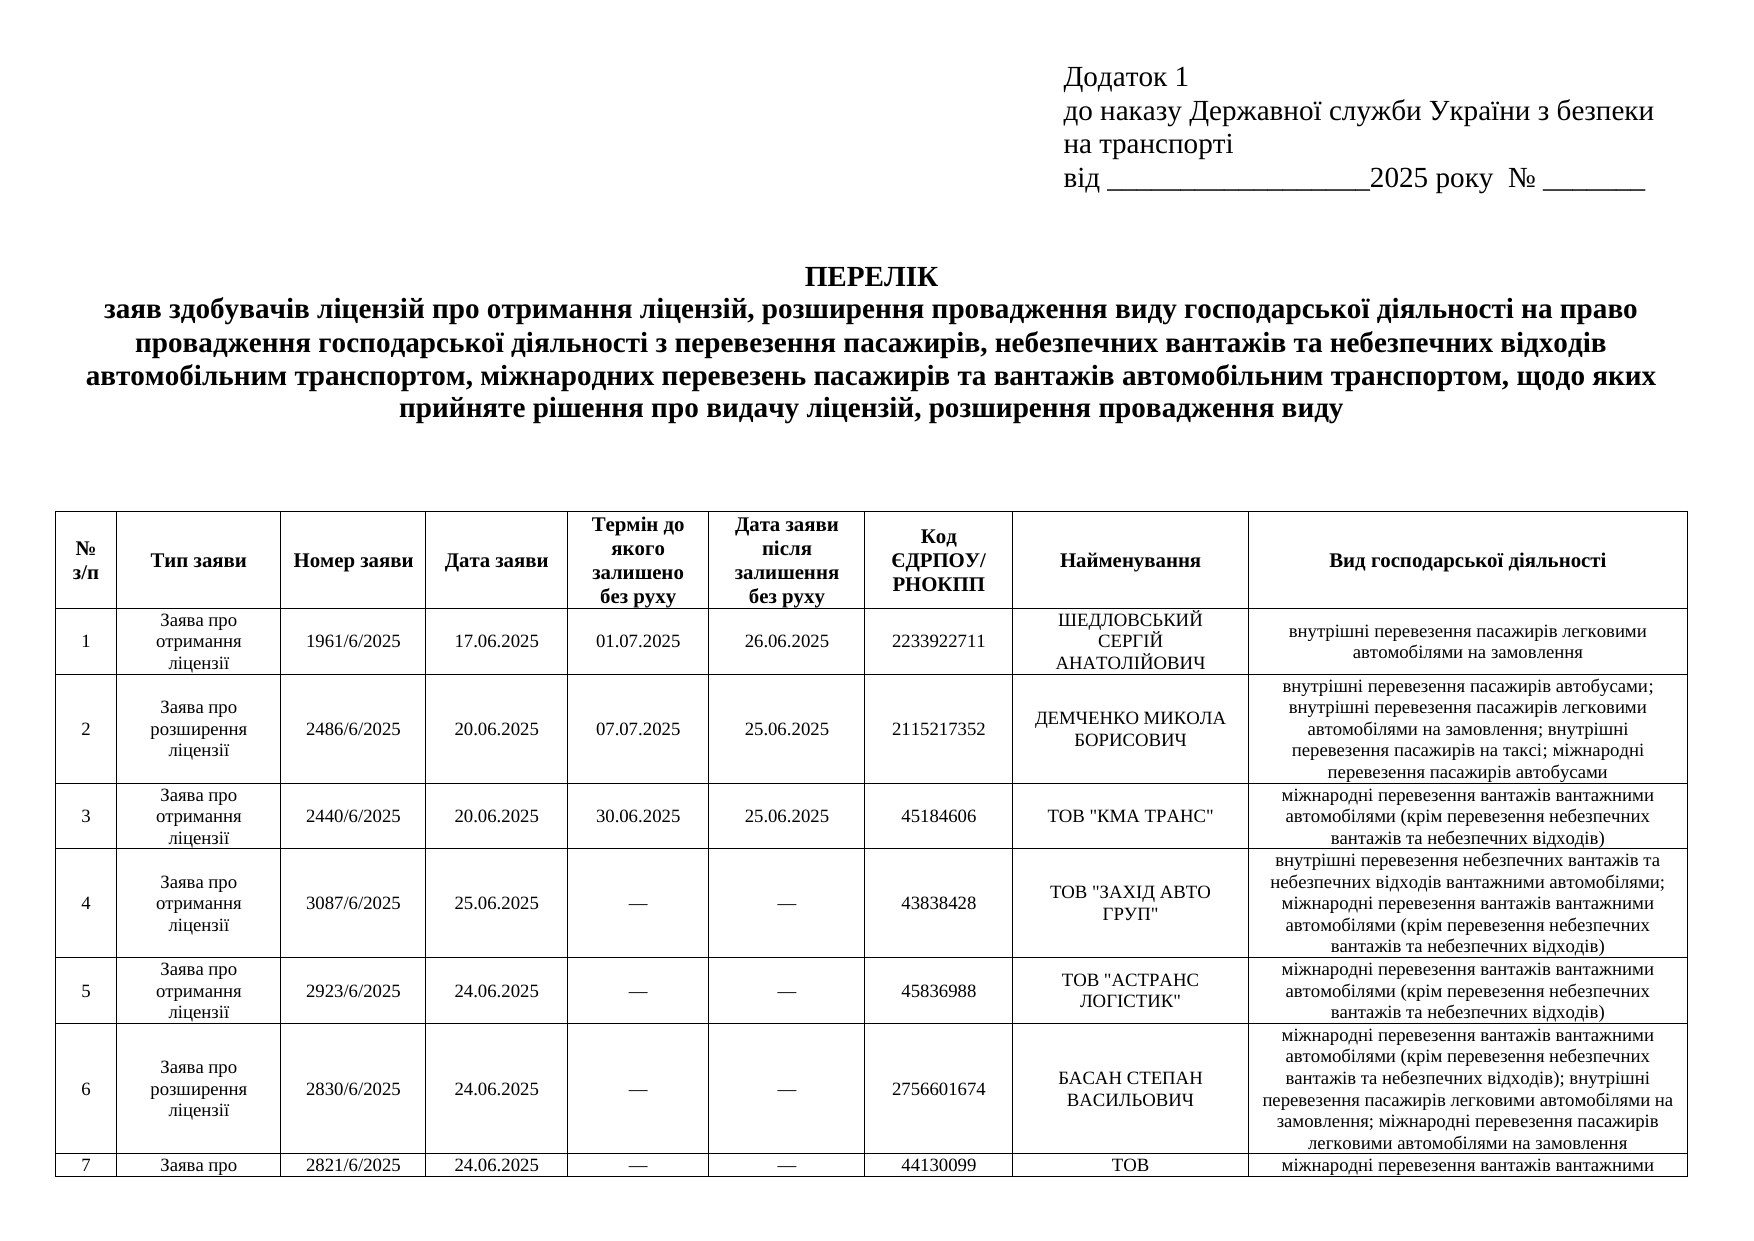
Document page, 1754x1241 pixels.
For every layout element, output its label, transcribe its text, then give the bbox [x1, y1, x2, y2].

table_cell 7 [56, 1154, 116, 1176]
table_cell 2233922711 [865, 609, 1012, 673]
table_header № з/п [56, 512, 116, 608]
table_header Дата заяви [426, 512, 567, 608]
table_cell 5 [56, 958, 116, 1023]
table_cell 20.06.2025 [426, 675, 567, 782]
table_cell — [709, 1154, 864, 1176]
table_cell 2115217352 [865, 675, 1012, 782]
table_cell 6 [56, 1024, 116, 1153]
table_cell 01.07.2025 [568, 609, 708, 673]
table_cell Заява про отримання ліцензії [117, 609, 280, 673]
table_cell 25.06.2025 [426, 849, 567, 957]
table_cell внутрішні перевезення пасажирів легковими автомобілями на замовлення [1249, 609, 1687, 673]
table_cell 2486/6/2025 [281, 675, 425, 782]
table_cell 17.06.2025 [426, 609, 567, 673]
table_header Код ЄДРПОУ/ РНОКПП [865, 512, 1012, 608]
table_cell ТОВ "ЗАХІД АВТО ГРУП" [1013, 849, 1248, 957]
table_cell 2 [56, 675, 116, 782]
text до наказу Державної служби України з безпеки на транспорті [1063, 93, 1683, 160]
text від __________________2025 року № _______ [1063, 160, 1683, 193]
table_cell 1961/6/2025 [281, 609, 425, 673]
table_cell БАСАН СТЕПАН ВАСИЛЬОВИЧ [1013, 1024, 1248, 1153]
table_cell 44130099 [865, 1154, 1012, 1176]
table_cell 07.07.2025 [568, 675, 708, 782]
table_cell ТОВ "АСТРАНС ЛОГІСТИК" [1013, 958, 1248, 1023]
table_cell внутрішні перевезення пасажирів автобусами; внутрішні перевезення пасажирів легковими автомобілями на замовлення; внутрішні перевезення пасажирів на таксі; міжнародні перевезення пасажирів автобусами [1249, 675, 1687, 782]
table_cell — [568, 1154, 708, 1176]
table_cell 43838428 [865, 849, 1012, 957]
table_cell 25.06.2025 [709, 675, 864, 782]
table_cell 2830/6/2025 [281, 1024, 425, 1153]
table_cell 20.06.2025 [426, 784, 567, 848]
table_cell — [568, 958, 708, 1023]
table_header Тип заяви [117, 512, 280, 608]
table_cell 2821/6/2025 [281, 1154, 425, 1176]
table_cell Заява про розширення ліцензії [117, 675, 280, 782]
text заяв здобувачів ліцензій про отримання ліцензій, розширення провадження виду господарської діяльності на право провадження господарської діяльності з перевезення пасажирів, небезпечних вантажів та небезпечних відходів автомобільним транспортом, міжнародних перевезень пасажирів та вантажів автомобільним транспортом, щодо яких прийняте рішення про видачу ліцензій, розширення провадження виду [59, 292, 1683, 424]
table_cell 2440/6/2025 [281, 784, 425, 848]
table_cell — [709, 849, 864, 957]
table_cell — [568, 1024, 708, 1153]
table_cell 24.06.2025 [426, 958, 567, 1023]
table_cell міжнародні перевезення вантажів вантажними автомобілями (крім перевезення небезпечних вантажів та небезпечних відходів) [1249, 784, 1687, 848]
table_header Найменування [1013, 512, 1248, 608]
table_cell міжнародні перевезення вантажів вантажними автомобілями (крім перевезення небезпечних вантажів та небезпечних відходів); внутрішні перевезення пасажирів легковими автомобілями на замовлення; міжнародні перевезення пасажирів легковими автомобілями на замовлення [1249, 1024, 1687, 1153]
table_cell ШЕДЛОВСЬКИЙ СЕРГІЙ АНАТОЛІЙОВИЧ [1013, 609, 1248, 673]
text Додаток 1 [1063, 59, 1683, 93]
table_cell 26.06.2025 [709, 609, 864, 673]
table_cell 24.06.2025 [426, 1154, 567, 1176]
table_cell 45184606 [865, 784, 1012, 848]
table_cell — [709, 1024, 864, 1153]
table_cell Заява про отримання ліцензії [117, 958, 280, 1023]
table_cell Заява про отримання ліцензії [117, 784, 280, 848]
table_cell — [709, 958, 864, 1023]
table_header Термін до якого залишено без руху [568, 512, 708, 608]
table_cell Заява про розширення ліцензії [117, 1024, 280, 1153]
table_cell 4 [56, 849, 116, 957]
table_header Номер заяви [281, 512, 425, 608]
table_cell міжнародні перевезення вантажів вантажними автомобілями (крім перевезення небезпечних вантажів та небезпечних відходів) [1249, 958, 1687, 1023]
table_cell 30.06.2025 [568, 784, 708, 848]
table_cell — [568, 849, 708, 957]
table_cell Заява про отримання ліцензії [117, 849, 280, 957]
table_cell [1249, 1154, 1687, 1176]
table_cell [117, 1154, 280, 1176]
table_cell 3087/6/2025 [281, 849, 425, 957]
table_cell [1013, 1154, 1248, 1176]
table_cell 2756601674 [865, 1024, 1012, 1153]
table_header Дата заяви після залишення без руху [709, 512, 864, 608]
table_cell 25.06.2025 [709, 784, 864, 848]
table_header Вид господарської діяльності [1249, 512, 1687, 608]
table_cell ТОВ "КМА ТРАНС" [1013, 784, 1248, 848]
text ПЕРЕЛІК [59, 260, 1683, 292]
table_cell 3 [56, 784, 116, 848]
table_cell 45836988 [865, 958, 1012, 1023]
table_cell 24.06.2025 [426, 1024, 567, 1153]
table_cell ДЕМЧЕНКО МИКОЛА БОРИСОВИЧ [1013, 675, 1248, 782]
table_cell 2923/6/2025 [281, 958, 425, 1023]
table_cell внутрішні перевезення небезпечних вантажів та небезпечних відходів вантажними автомобілями; міжнародні перевезення вантажів вантажними автомобілями (крім перевезення небезпечних вантажів та небезпечних відходів) [1249, 849, 1687, 957]
table_cell 1 [56, 609, 116, 673]
